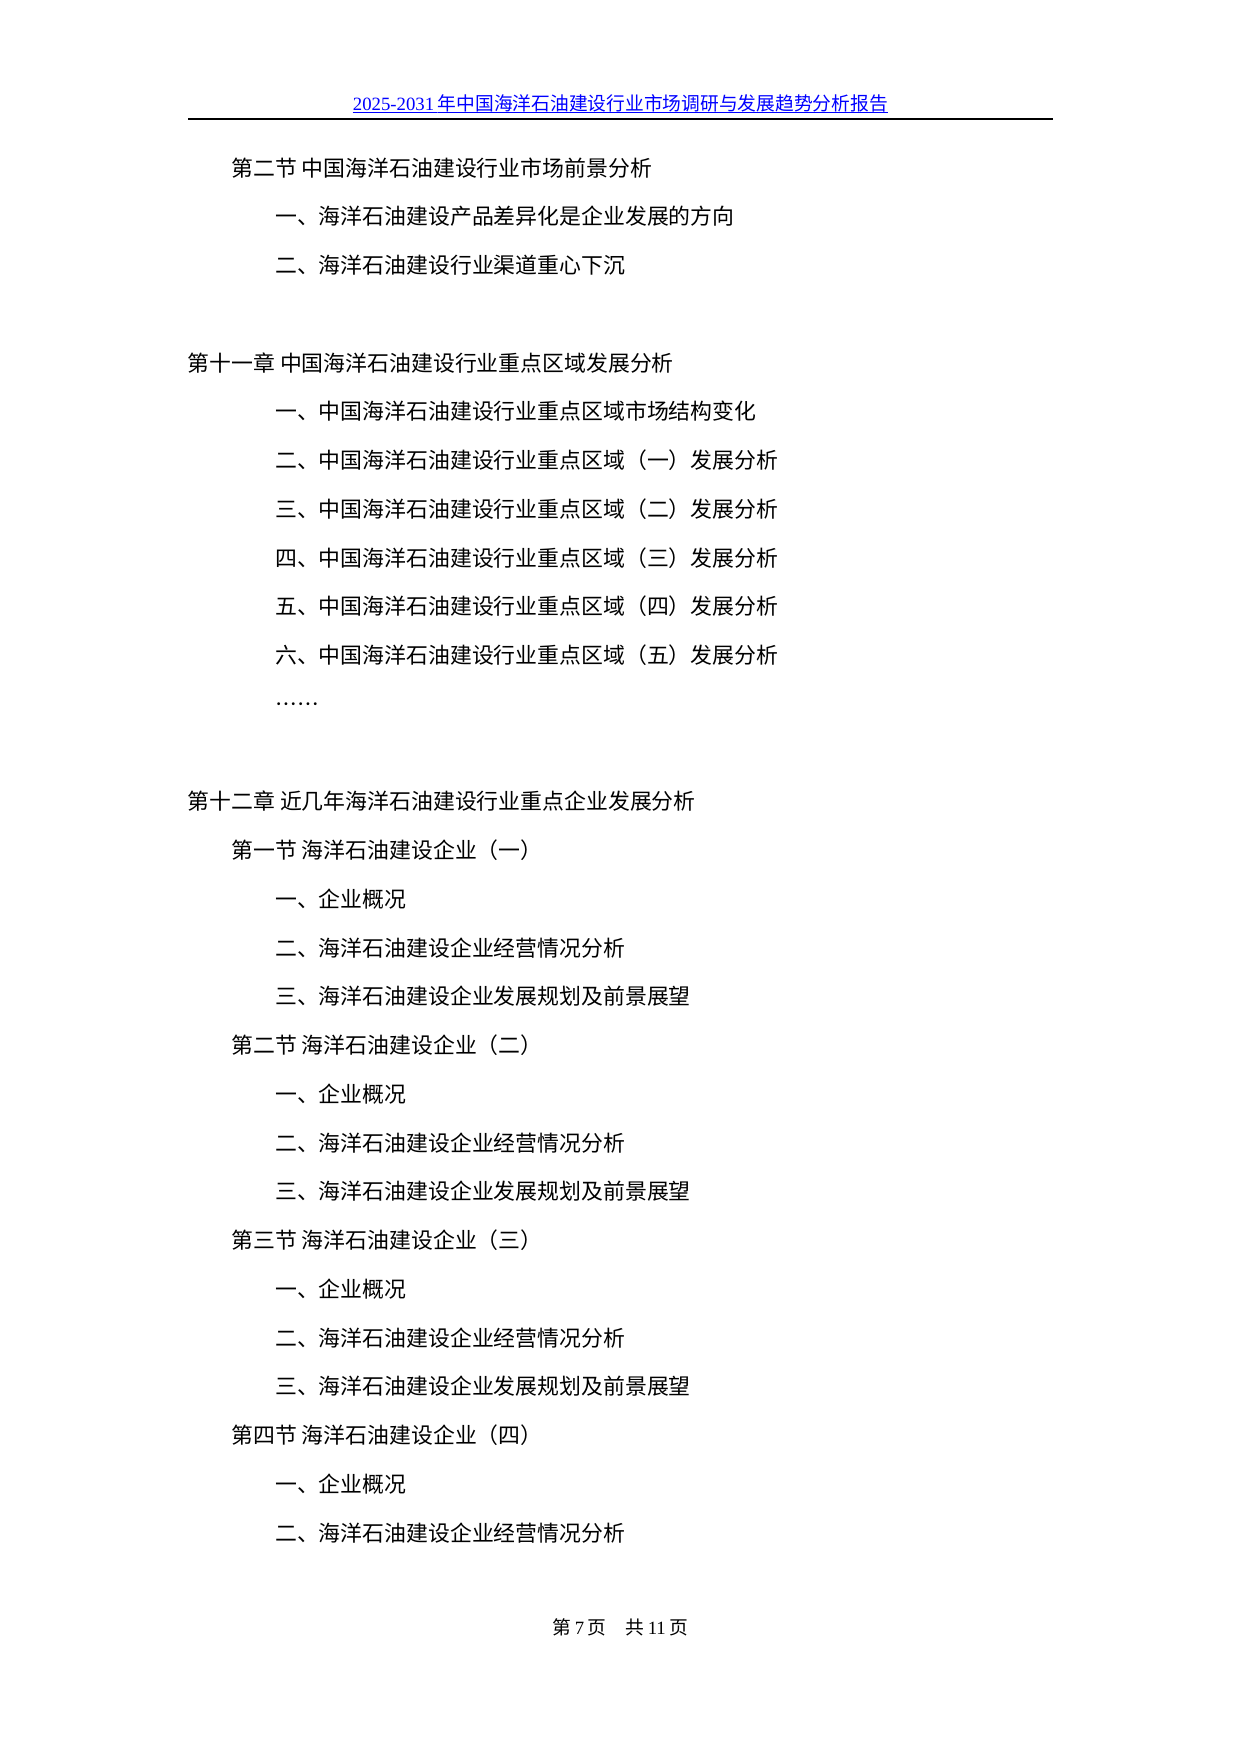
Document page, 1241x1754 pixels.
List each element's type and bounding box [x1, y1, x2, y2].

text [187, 150, 1053, 1548]
